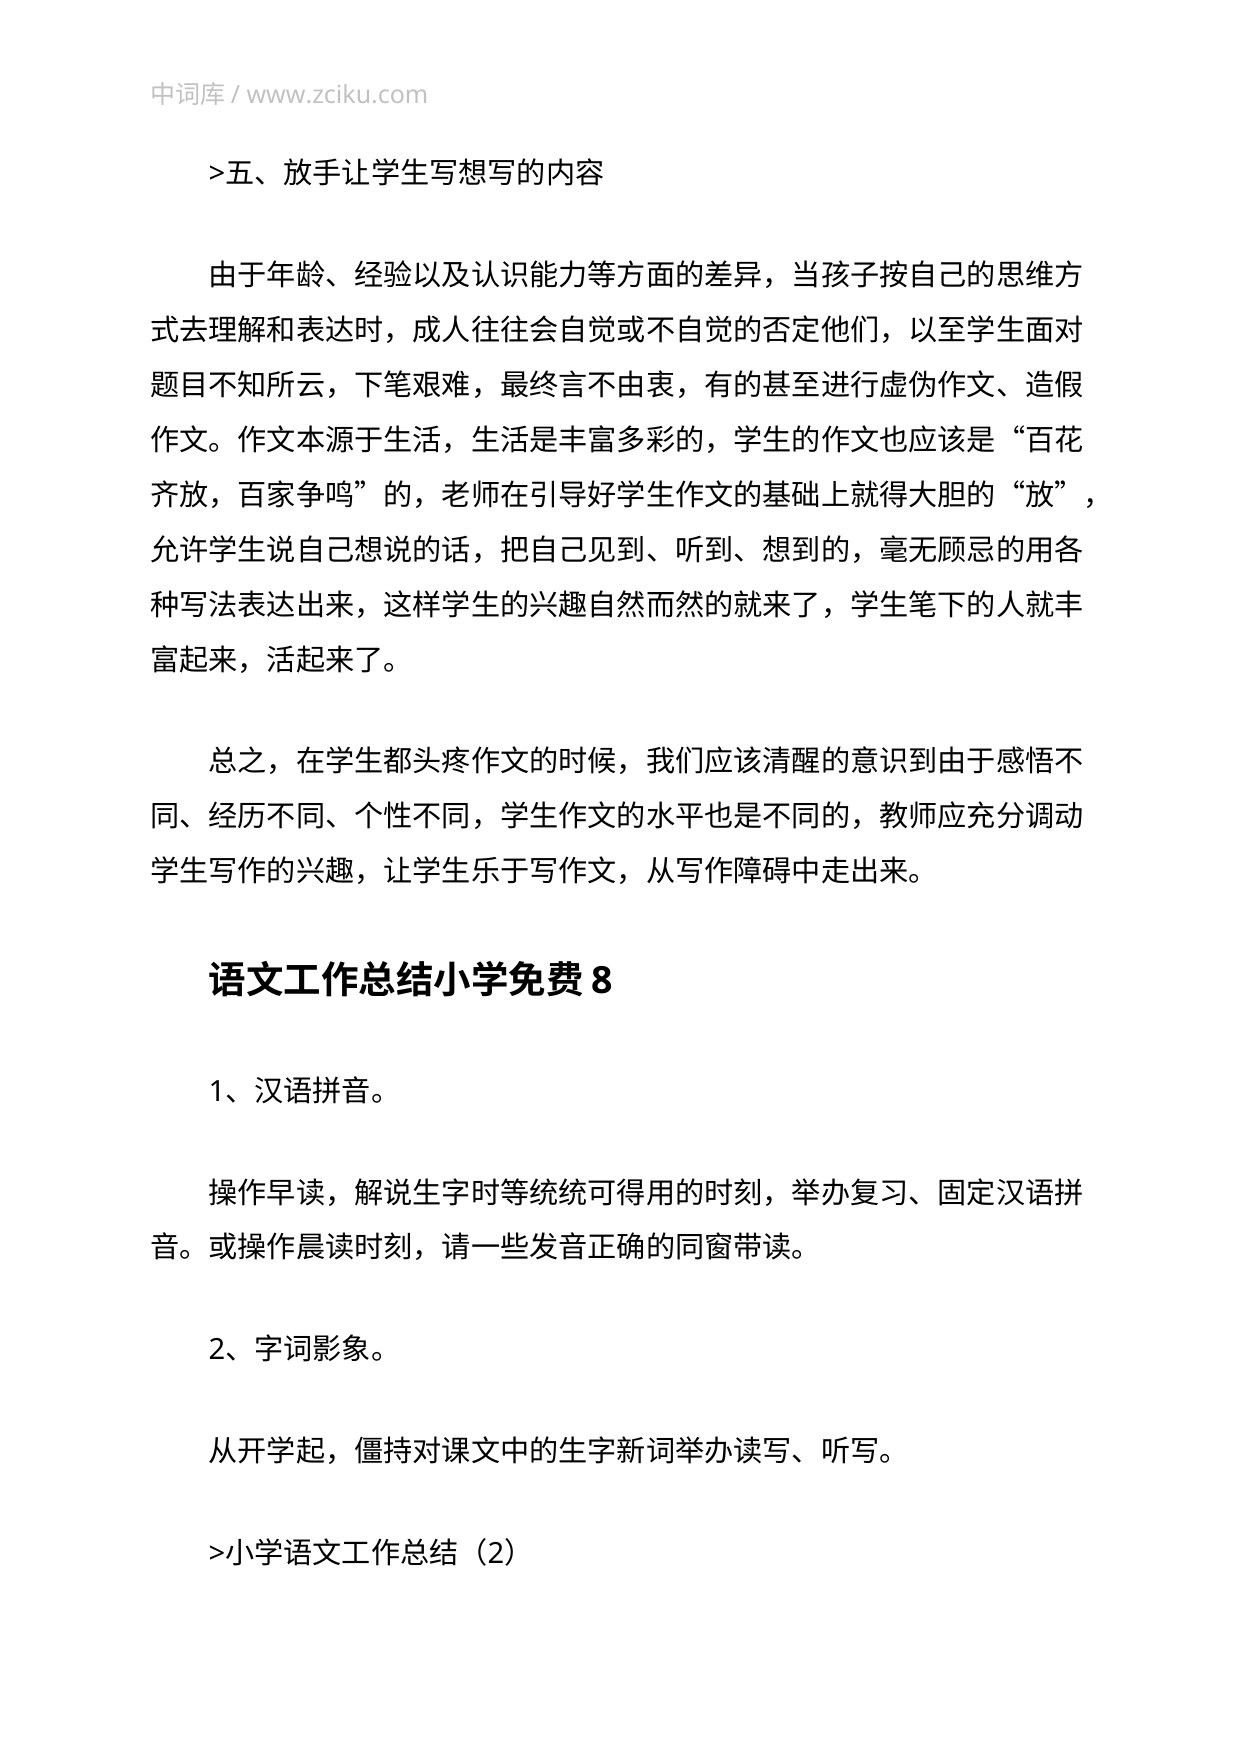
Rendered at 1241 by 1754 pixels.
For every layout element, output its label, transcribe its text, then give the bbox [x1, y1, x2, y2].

text 1、汉语拼音。 [150, 1067, 1090, 1109]
text 从开学起，僵持对课文中的生字新词举办读写、听写。 [150, 1428, 1090, 1470]
text 操作早读，解说生字时等统统可得用的时刻，举办复习、固定汉语拼音。或操作晨读时刻，请一些发音正确的同窗带读。 [150, 1169, 1090, 1266]
text >小学语文工作总结（2） [150, 1529, 1090, 1572]
text 2、字词影象。 [150, 1326, 1090, 1368]
text 语文工作总结小学免费8 [150, 949, 1090, 1004]
text 总之，在学生都头疼作文的时候，我们应该清醒的意识到由于感悟不同、经历不同、个性不同，学生作文的水平也是不同的，教师应充分调动学生写作的兴趣，让学生乐于写作文，从写作障碍中走出来。 [150, 738, 1090, 890]
text >五、放手让学生写想写的内容 [150, 150, 1090, 192]
text 由于年龄、经验以及认识能力等方面的差异，当孩子按自己的思维方式去理解和表达时，成人往往会自觉或不自觉的否定他们，以至学生面对题目不知所云，下笔艰难，最终言不由衷，有的甚至进行虚伪作文、造假作文。作文本源于生活，生活是丰富多彩的，学生的作文也应该是“百花齐放，百家争鸣”的，老师在引导好学生作文的基础上就得大胆的“放”，允许学生说自己想说的话，把自己见到、听到、想到的，毫无顾忌的用各种写法表达出来，这样学生的兴趣自然而然的就来了，学生笔下的人就丰富起来，活起来了。 [150, 252, 1090, 678]
